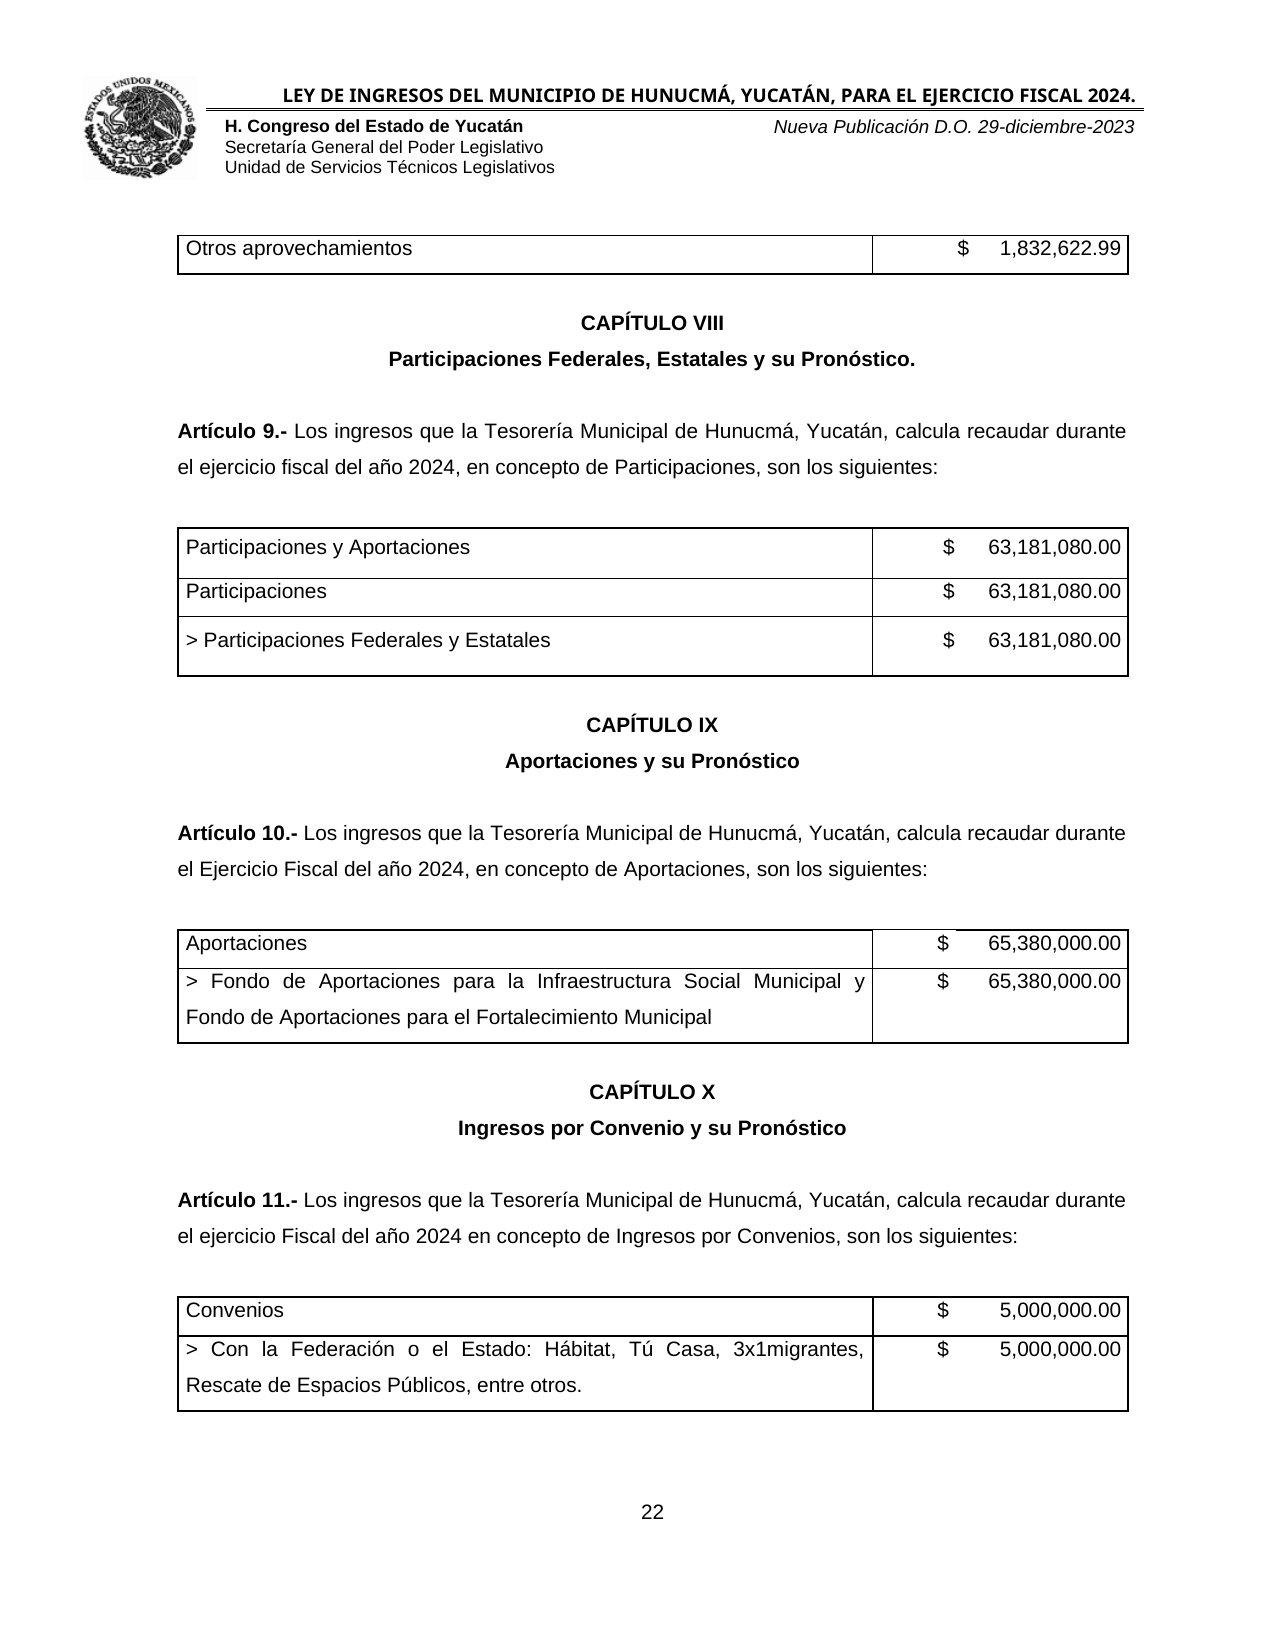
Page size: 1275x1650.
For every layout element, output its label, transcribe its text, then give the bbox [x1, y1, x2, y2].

text Artículo 11.- Los ingresos que la Tesorería Municipal de Hunucmá, Yucatán, calcula recaudar durante el ejercicio Fiscal del año 2024 en concepto de Ingresos por Convenios, son los siguientes: [177, 1188, 1127, 1248]
table_header Convenios [179, 1298, 872, 1335]
text Aportaciones y su Pronóstico [177, 749, 1127, 773]
text Artículo 9.- Los ingresos que la Tesorería Municipal de Hunucmá, Yucatán, calcula recaudar durante el ejercicio fiscal del año 2024, en concepto de Participaciones, son los siguientes: [177, 419, 1127, 479]
text Participaciones Federales, Estatales y su Pronóstico. [177, 347, 1127, 371]
table_cell $ [873, 617, 962, 675]
table_cell > Fondo de Aportaciones para la Infraestructura Social Municipal y Fondo de Aportaciones para el Fortalecimiento Municipal [179, 969, 872, 1042]
table_header Aportaciones [179, 931, 872, 968]
table_cell $ [873, 579, 962, 616]
table_cell Otros aprovechamientos [179, 236, 872, 273]
text CAPÍTULO IX [177, 713, 1127, 737]
table_cell $ [873, 969, 956, 1042]
text Artículo 10.- Los ingresos que la Tesorería Municipal de Hunucmá, Yucatán, calcula recaudar durante el Ejercicio Fiscal del año 2024, en concepto de Aportaciones, son los siguientes: [177, 821, 1127, 881]
table_cell 65,380,000.00 [956, 969, 1127, 1042]
table_header $ [874, 1298, 956, 1335]
table_cell $ [874, 1337, 956, 1410]
table_header 65,380,000.00 [956, 931, 1127, 968]
text Ingresos por Convenio y su Pronóstico [177, 1116, 1127, 1140]
table_header $ [873, 529, 962, 578]
table_cell 1,832,622.99 [976, 236, 1127, 273]
table_cell 5,000,000.00 [956, 1337, 1127, 1410]
table_header 63,181,080.00 [962, 529, 1127, 578]
table_cell > Con la Federación o el Estado: Hábitat, Tú Casa, 3x1migrantes, Rescate de Espacios Públicos, entre otros. [179, 1337, 872, 1410]
table_cell $ [873, 236, 976, 273]
table_cell Participaciones [179, 579, 872, 616]
table_cell 63,181,080.00 [962, 617, 1127, 675]
text CAPÍTULO X [177, 1080, 1127, 1104]
table_cell > Participaciones Federales y Estatales [179, 617, 872, 675]
table_header $ [873, 930, 956, 968]
table_cell 63,181,080.00 [962, 579, 1127, 616]
table_header Participaciones y Aportaciones [179, 529, 872, 578]
table_header 5,000,000.00 [956, 1298, 1127, 1335]
text CAPÍTULO VIII [177, 311, 1127, 335]
